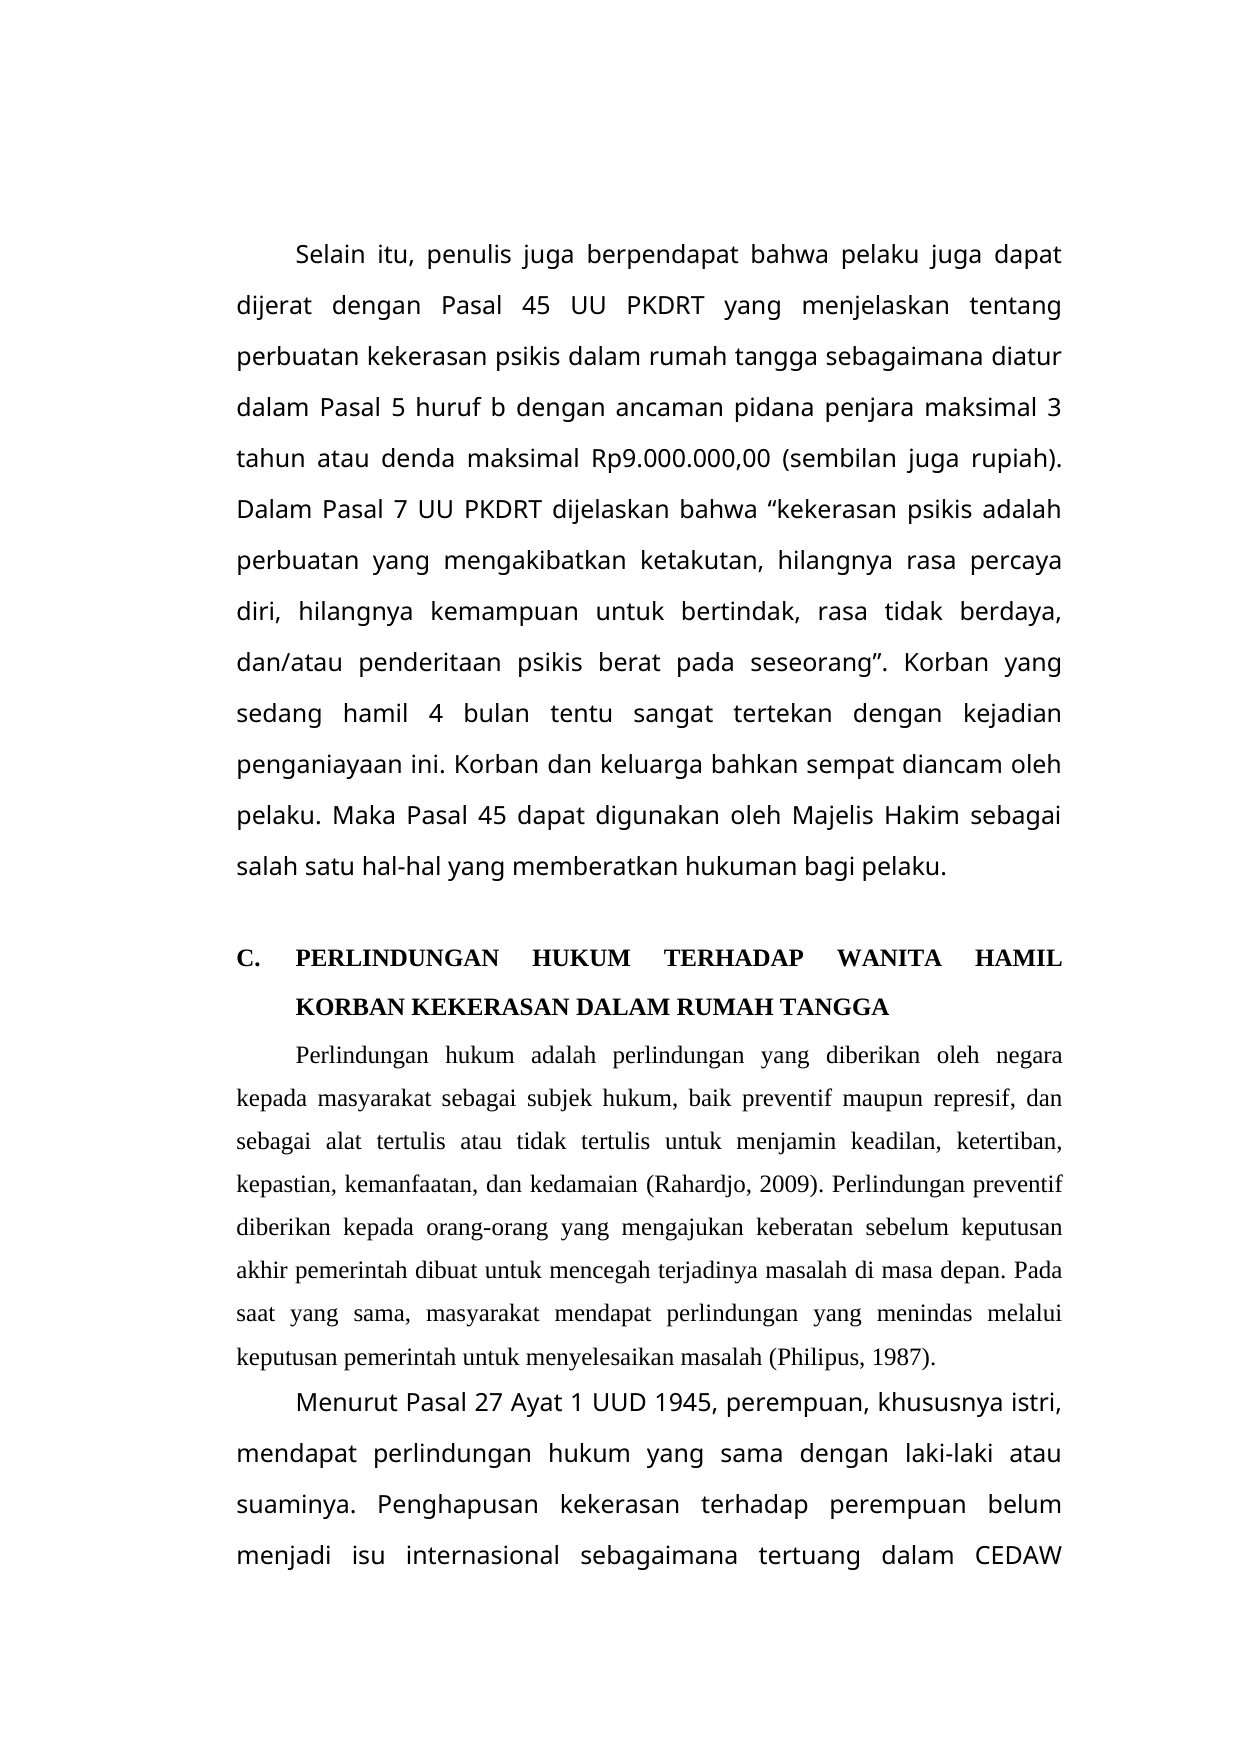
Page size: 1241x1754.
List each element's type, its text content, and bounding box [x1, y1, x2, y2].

subtitle PERLINDUNGAN HUKUM TERHADAP WANITA HAMIL KORBAN KEKERASAN DALAM RUMAH TANGGA [236, 943, 1063, 1023]
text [236, 1385, 1063, 1572]
text Perlindungan hukum adalah perlindungan yang diberikan oleh negara kepada masyarakat sebagai subjek hukum, baik preventif maupun represif, dan sebagai alat tertulis atau tidak tertulis untuk menjamin keadilan, ketertiban, kepastian, kemanfaatan, dan kedamaian (Rahardjo, 2009). Perlindungan preventif diberikan kepada orang-orang yang mengajukan keberatan sebelum keputusan akhir pemerintah dibuat untuk mencegah terjadinya masalah di masa depan. Pada saat yang sama, masyarakat mendapat perlindungan yang menindas melalui keputusan pemerintah untuk menyelesaikan masalah (Philipus, 1987). [236, 1040, 1063, 1370]
text Selain itu, penulis juga berpendapat bahwa pelaku juga dapat dijerat dengan Pasal 45 UU PKDRT yang menjelaskan tentang perbuatan kekerasan psikis dalam rumah tangga sebagaimana diatur dalam Pasal 5 huruf b dengan ancaman pidana penjara maksimal 3 tahun atau denda maksimal Rp9.000.000,00 (sembilan juga rupiah). Dalam Pasal 7 UU PKDRT dijelaskan bahwa “kekerasan psikis adalah perbuatan yang mengakibatkan ketakutan, hilangnya rasa percaya diri, hilangnya kemampuan untuk bertindak, rasa tidak berdaya, dan/atau penderitaan psikis berat pada seseorang”. Korban yang sedang hamil 4 bulan tentu sangat tertekan dengan kejadian penganiayaan ini. Korban dan keluarga bahkan sempat diancam oleh pelaku. Maka Pasal 45 dapat digunakan oleh Majelis Hakim sebagai salah satu hal-hal yang memberatkan hukuman bagi pelaku. [236, 236, 1063, 883]
